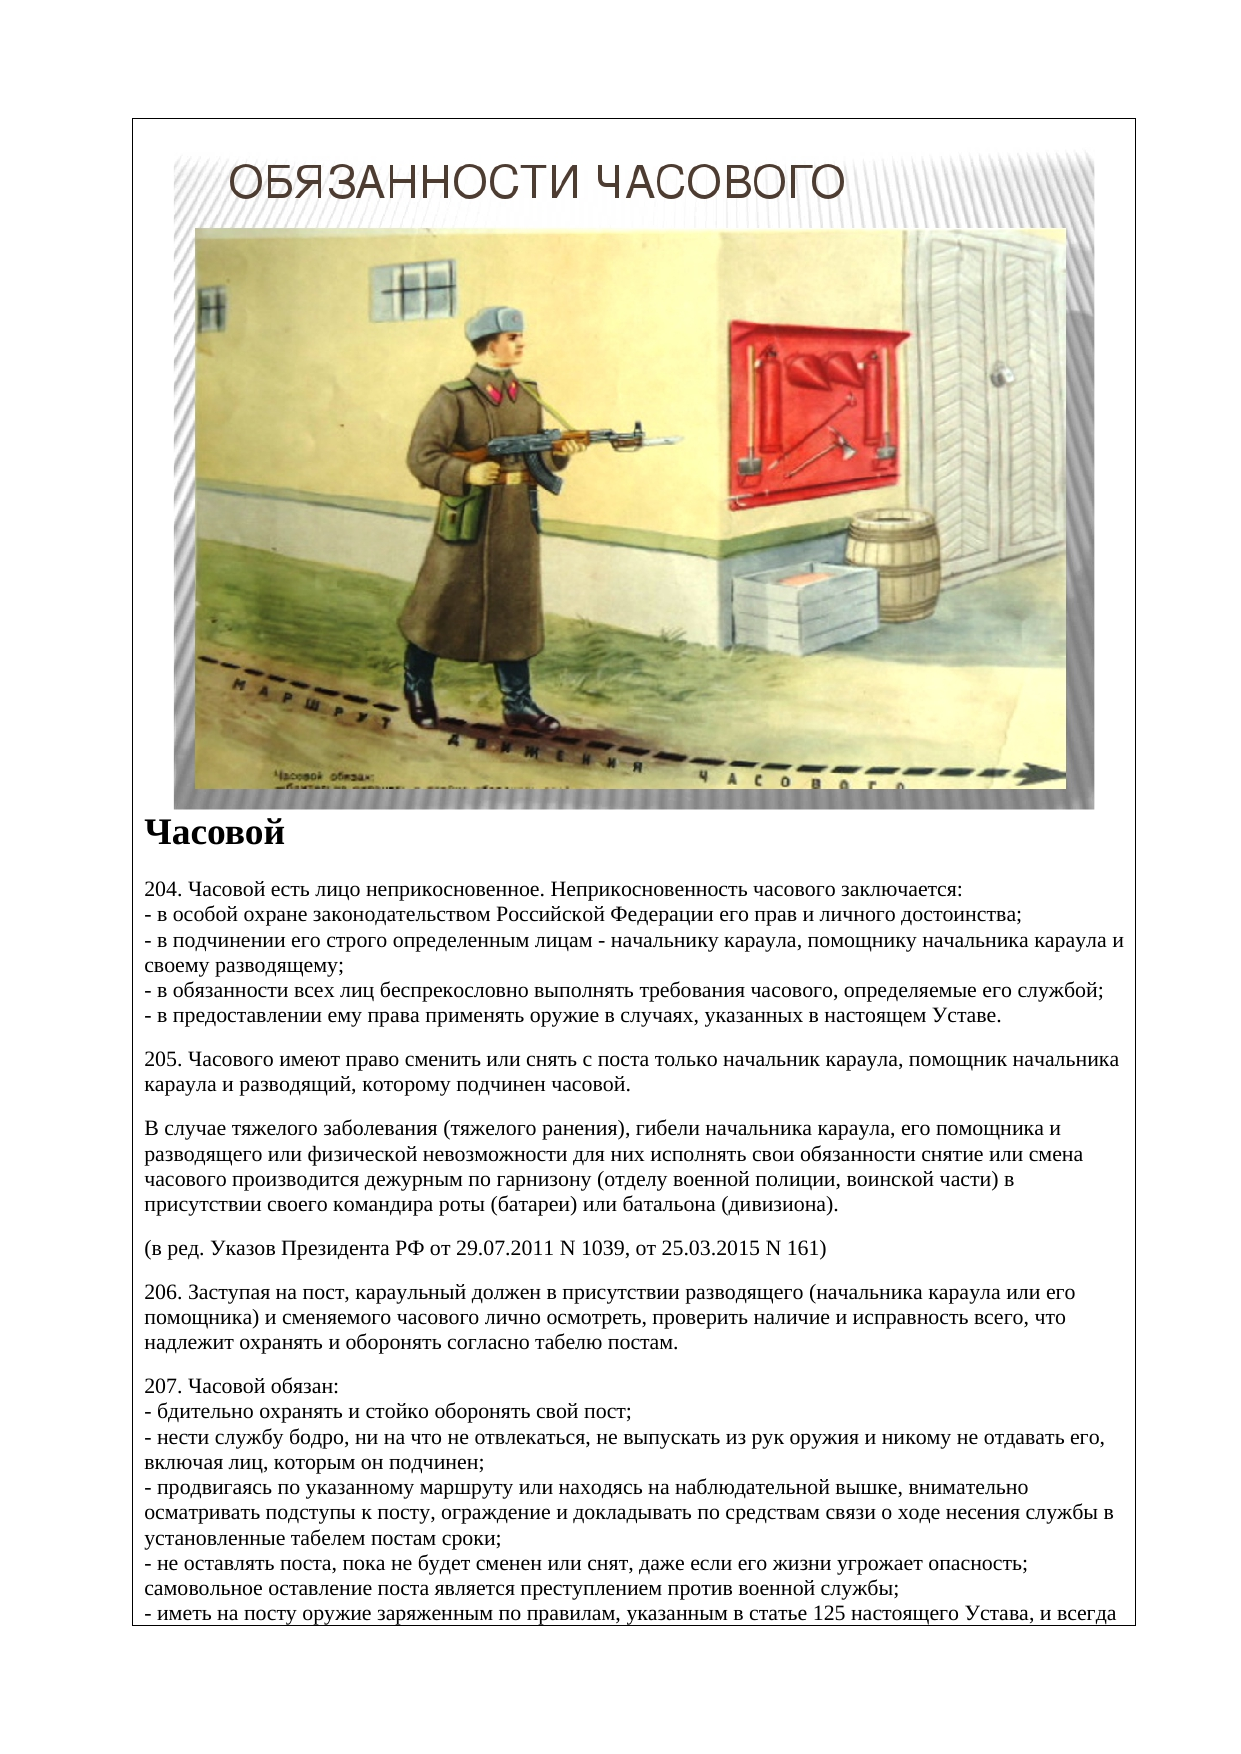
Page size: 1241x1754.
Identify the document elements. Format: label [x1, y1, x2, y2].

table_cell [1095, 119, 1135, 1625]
picture [173, 119, 1095, 810]
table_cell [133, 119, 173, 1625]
